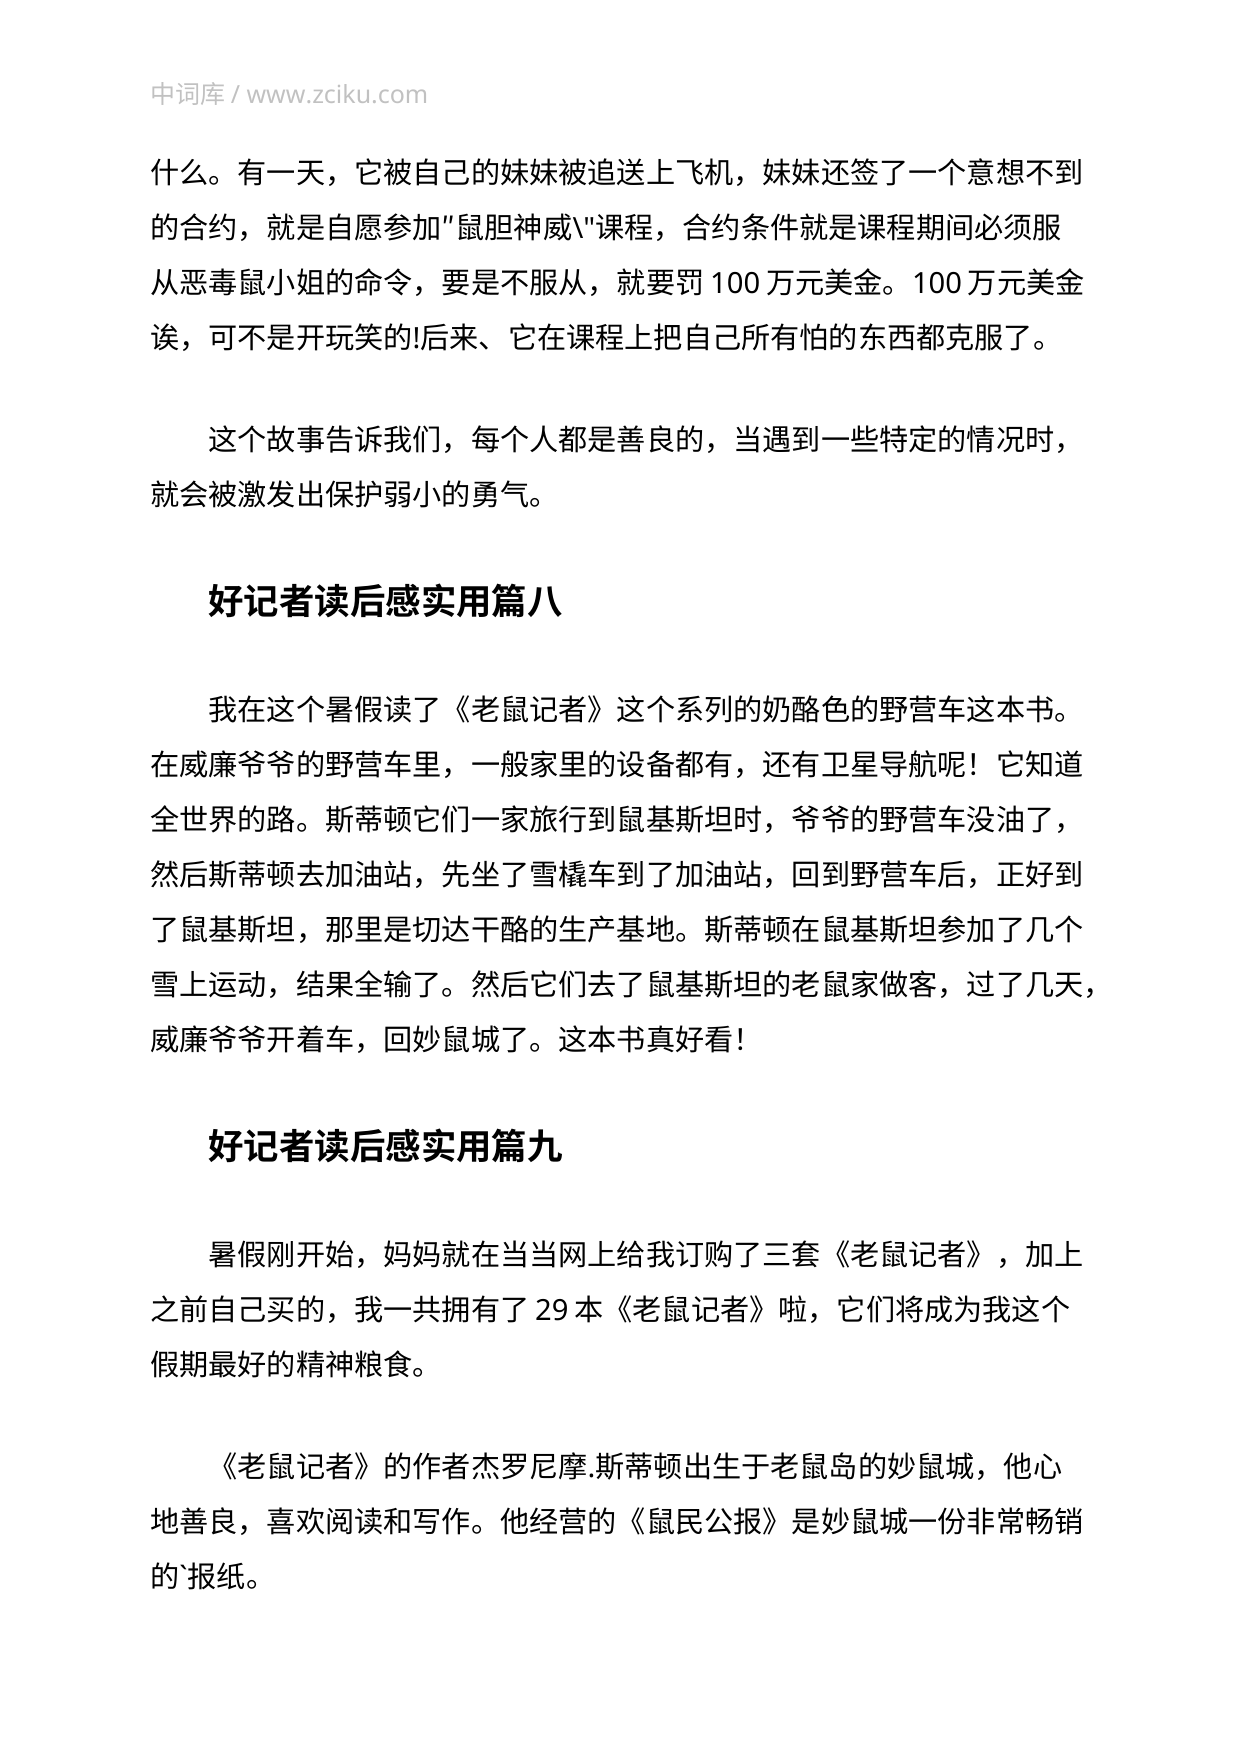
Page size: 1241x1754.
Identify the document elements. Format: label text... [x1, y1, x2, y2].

text 我在这个暑假读了《老鼠记者》这个系列的奶酪色的野营车这本书。在威廉爷爷的野营车里，一般家里的设备都有，还有卫星导航呢！它知道全世界的路。斯蒂顿它们一家旅行到鼠基斯坦时，爷爷的野营车没油了，然后斯蒂顿去加油站，先坐了雪橇车到了加油站，回到野营车后，正好到了鼠基斯坦，那里是切达干酪的生产基地。斯蒂顿在鼠基斯坦参加了几个雪上运动，结果全输了。然后它们去了鼠基斯坦的老鼠家做客，过了几天，威廉爷爷开着车，回妙鼠城了。这本书真好看！ [150, 687, 1090, 1059]
text 暑假刚开始，妈妈就在当当网上给我订购了三套《老鼠记者》，加上之前自己买的，我一共拥有了29本《老鼠记者》啦，它们将成为我这个假期最好的精神粮食。 [150, 1232, 1090, 1384]
text 这个故事告诉我们，每个人都是善良的，当遇到一些特定的情况时，就会被激发出保护弱小的勇气。 [150, 417, 1090, 514]
text 好记者读后感实用篇九 [150, 1118, 1090, 1169]
text 好记者读后感实用篇八 [150, 573, 1090, 625]
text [150, 150, 1090, 357]
text 《老鼠记者》的作者杰罗尼摩.斯蒂顿出生于老鼠岛的妙鼠城，他心地善良，喜欢阅读和写作。他经营的《鼠民公报》是妙鼠城一份非常畅销的`报纸。 [150, 1443, 1090, 1596]
